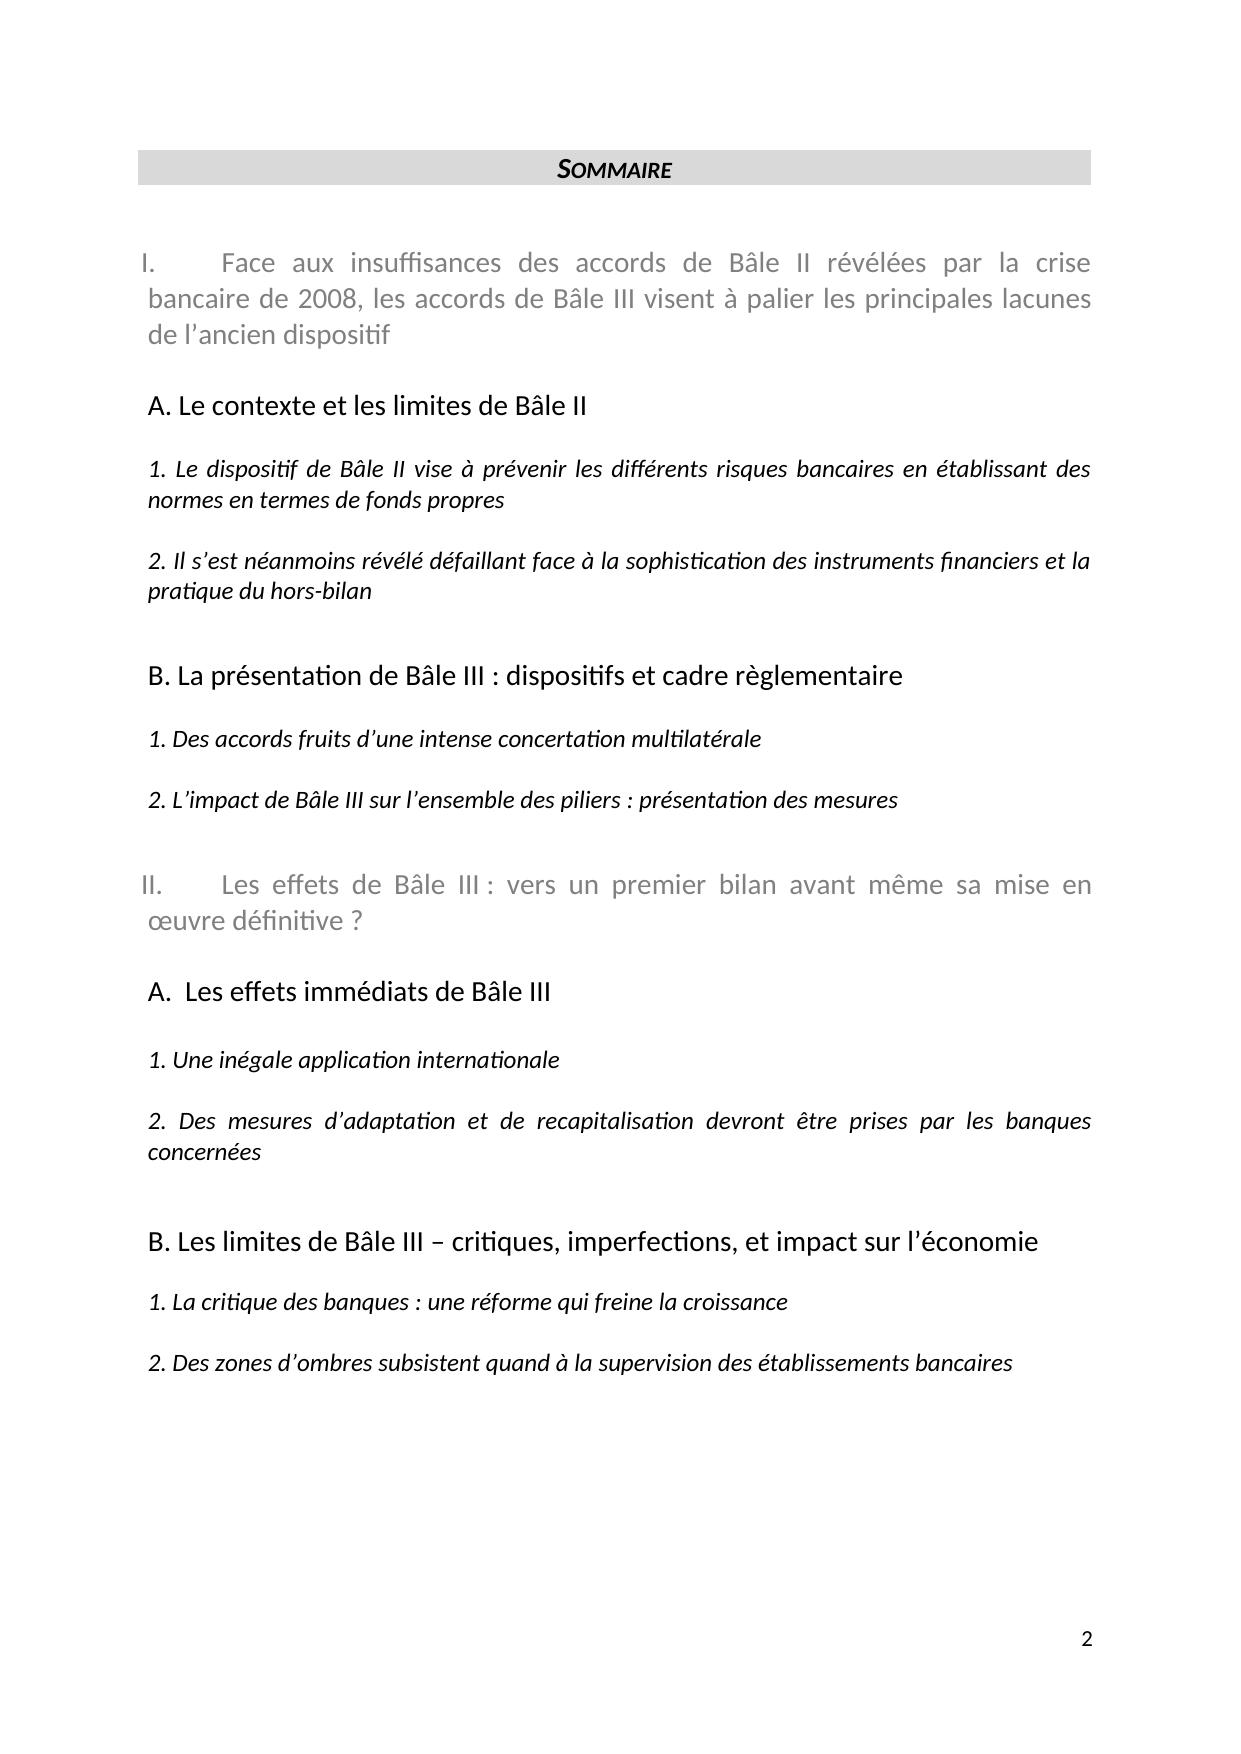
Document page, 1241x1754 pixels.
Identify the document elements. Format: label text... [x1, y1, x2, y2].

text 2. Des zones d’ombres subsistent quand à la supervision des établissements bancaires [148, 1348, 1093, 1378]
text 1. La critique des banques : une réforme qui freine la croissance [148, 1287, 1093, 1317]
text 2. Des mesures d’adaptation et de recapitalisation devront être prises par les banques concernées [148, 1105, 1093, 1166]
table_header Sommaire [138, 150, 1091, 185]
text 2. L’impact de Bâle III sur l’ensemble des piliers : présentation des mesures [148, 784, 1093, 815]
text 1. Le dispositif de Bâle II vise à prévenir les différents risques bancaires en établissant des normes en termes de fonds propres [148, 453, 1093, 514]
text 1. Des accords fruits d’une intense concertation multilatérale [148, 723, 1093, 754]
text B. Les limites de Bâle III – critiques, imperfections, et impact sur l’économie [148, 1223, 1093, 1258]
text 1. Une inégale application internationale [148, 1044, 1093, 1075]
text B. La présentation de Bâle III : dispositifs et cadre règlementaire [148, 657, 1093, 693]
list Les effets de Bâle III : vers un premier bilan avant même sa mise en œuvre définitive ? [141, 866, 1093, 937]
text A. Les effets immédiats de Bâle III [148, 973, 1093, 1009]
list Face aux insuffisances des accords de Bâle II révélées par la crise bancaire de 2008, les accords de Bâle III visent à palier les principales lacunes de l’ancien dispositif [141, 244, 1093, 351]
text 2. Il s’est néanmoins révélé défaillant face à la sophistication des instruments financiers et la pratique du hors-bilan [148, 545, 1093, 606]
text A. Le contexte et les limites de Bâle II [148, 387, 1093, 423]
